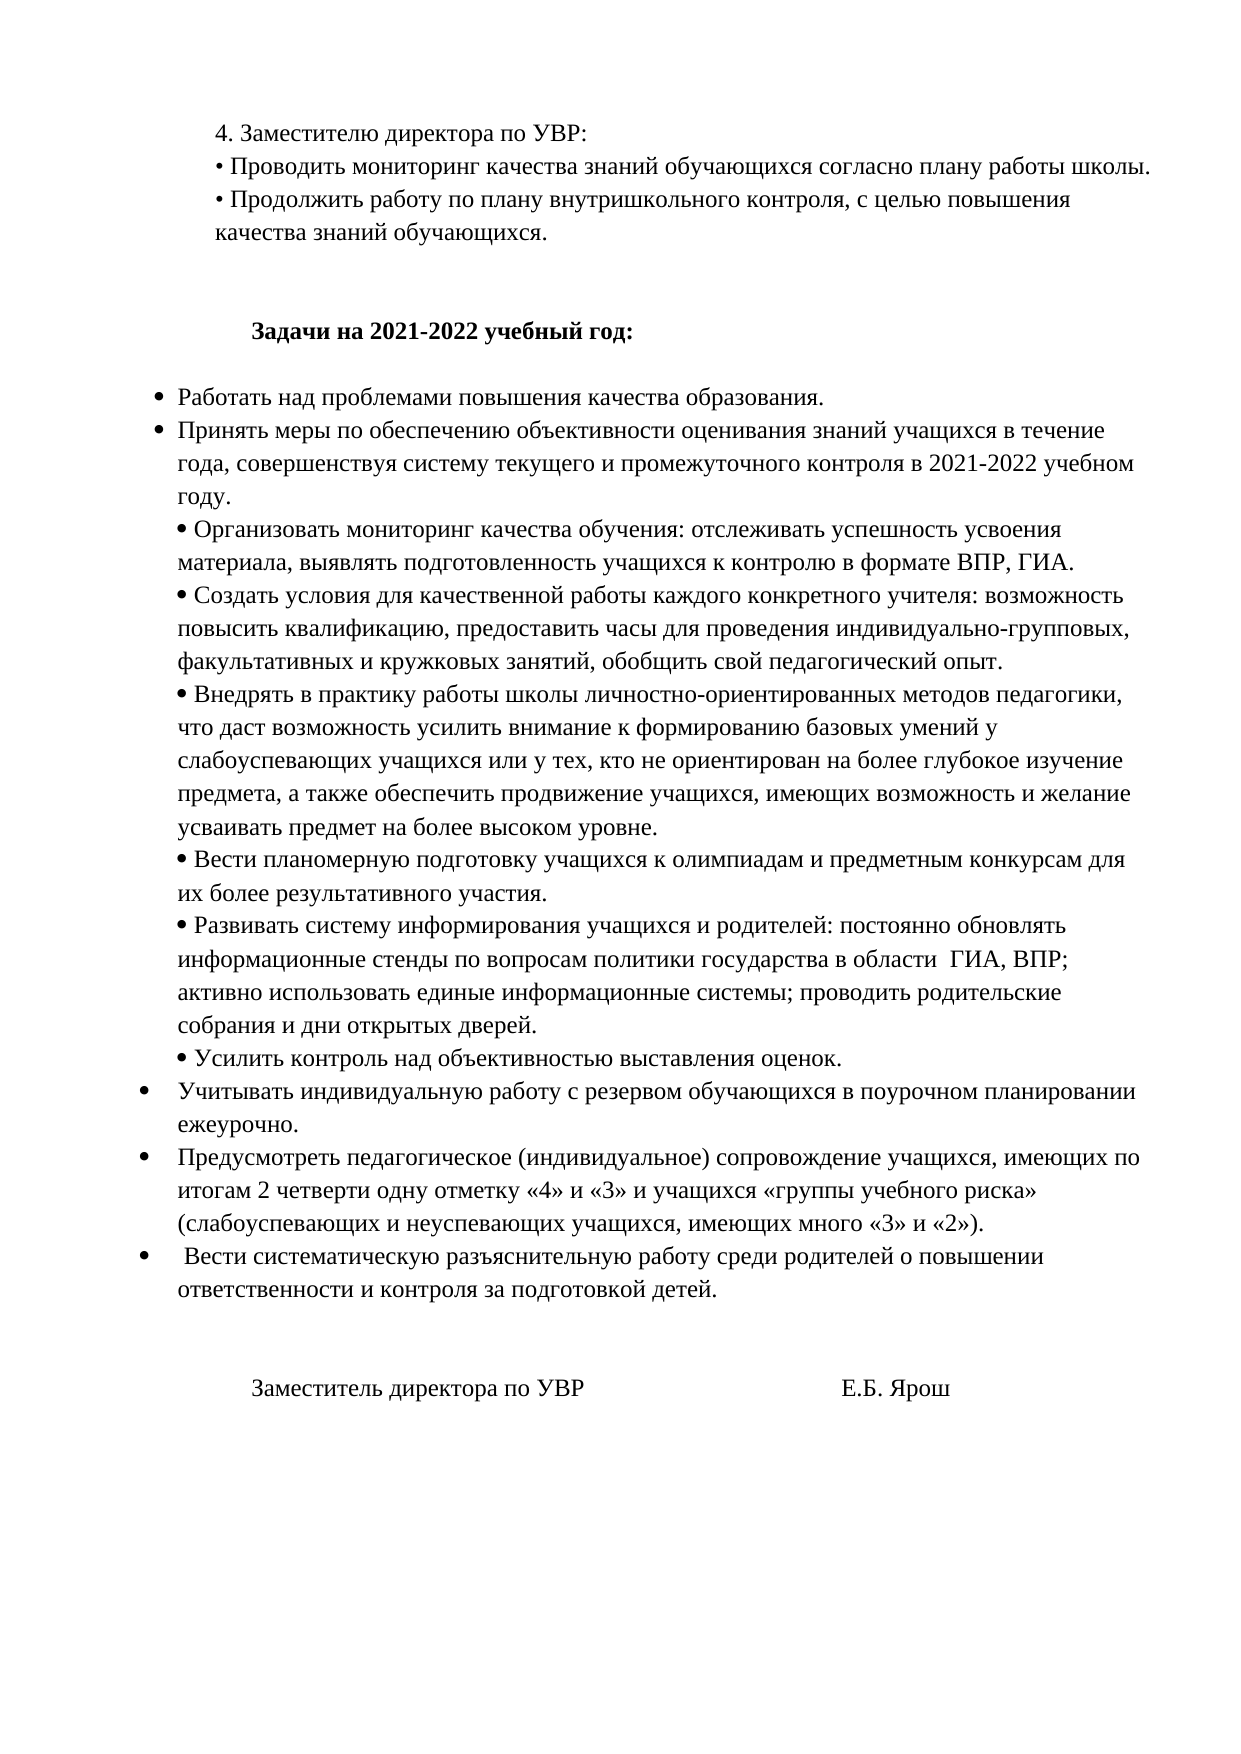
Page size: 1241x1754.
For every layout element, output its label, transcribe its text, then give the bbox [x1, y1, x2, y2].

text Внедрять в практику работы школы личностно-ориентированных методов педагогики, что даст возможность усилить внимание к формированию базовых умений у слабоуспевающих учащихся или у тех, кто не ориентирован на более глубокое изучение предмета, а также обеспечить продвижение учащихся, имеющих возможность и желание усваивать предмет на более высоком уровне. [177, 679, 1152, 840]
text Заместитель директора по УВР Е.Б. Ярош [177, 1373, 1152, 1402]
text Развивать систему информирования учащихся и родителей: постоянно обновлять информационные стенды по вопросам политики государства в области ГИА, ВПР; активно использовать единые информационные системы; проводить родительские собрания и дни открытых дверей. [177, 911, 1152, 1038]
text Вести планомерную подготовку учащихся к олимпиадам и предметным конкурсам для их более результативного участия. [177, 844, 1152, 906]
text Организовать мониторинг качества обучения: отслеживать успешность усвоения материала, выявлять подготовленность учащихся к контролю в формате ВПР, ГИА. [177, 514, 1152, 576]
list Работать над проблемами повышения качества образования. [154, 382, 1152, 411]
list Принять меры по обеспечению объективности оценивания знаний учащихся в течение года, совершенствуя систему текущего и промежуточного контроля в 2021-2022 учебном году. [154, 415, 1152, 510]
text Создать условия для качественной работы каждого конкретного учителя: возможность повысить квалификацию, предоставить часы для проведения индивидуально-групповых, факультативных и кружковых занятий, обобщить свой педагогический опыт. [177, 580, 1152, 675]
list Предусмотреть педагогическое (индивидуальное) сопровождение учащихся, имеющих по итогам 2 четверти одну отметку «4» и «3» и учащихся «группы учебного риска» (слабоуспевающих и неуспевающих учащихся, имеющих много «3» и «2»). [140, 1142, 1152, 1237]
text Задачи на 2021-2022 учебный год: [177, 316, 1152, 345]
list Вести систематическую разъяснительную работу среди родителей о повышении ответственности и контроля за подготовкой детей. [140, 1241, 1152, 1303]
text • Проводить мониторинг качества знаний обучающихся согласно плану работы школы. [215, 151, 1152, 180]
text • Продолжить работу по плану внутришкольного контроля, с целью повышения качества знаний обучающихся. [215, 184, 1152, 246]
text 4. Заместителю директора по УВР: [215, 118, 1152, 147]
list Учитывать индивидуальную работу с резервом обучающихся в поурочном планировании ежеурочно. [140, 1076, 1152, 1137]
text Усилить контроль над объективностью выставления оценок. [177, 1043, 1152, 1071]
